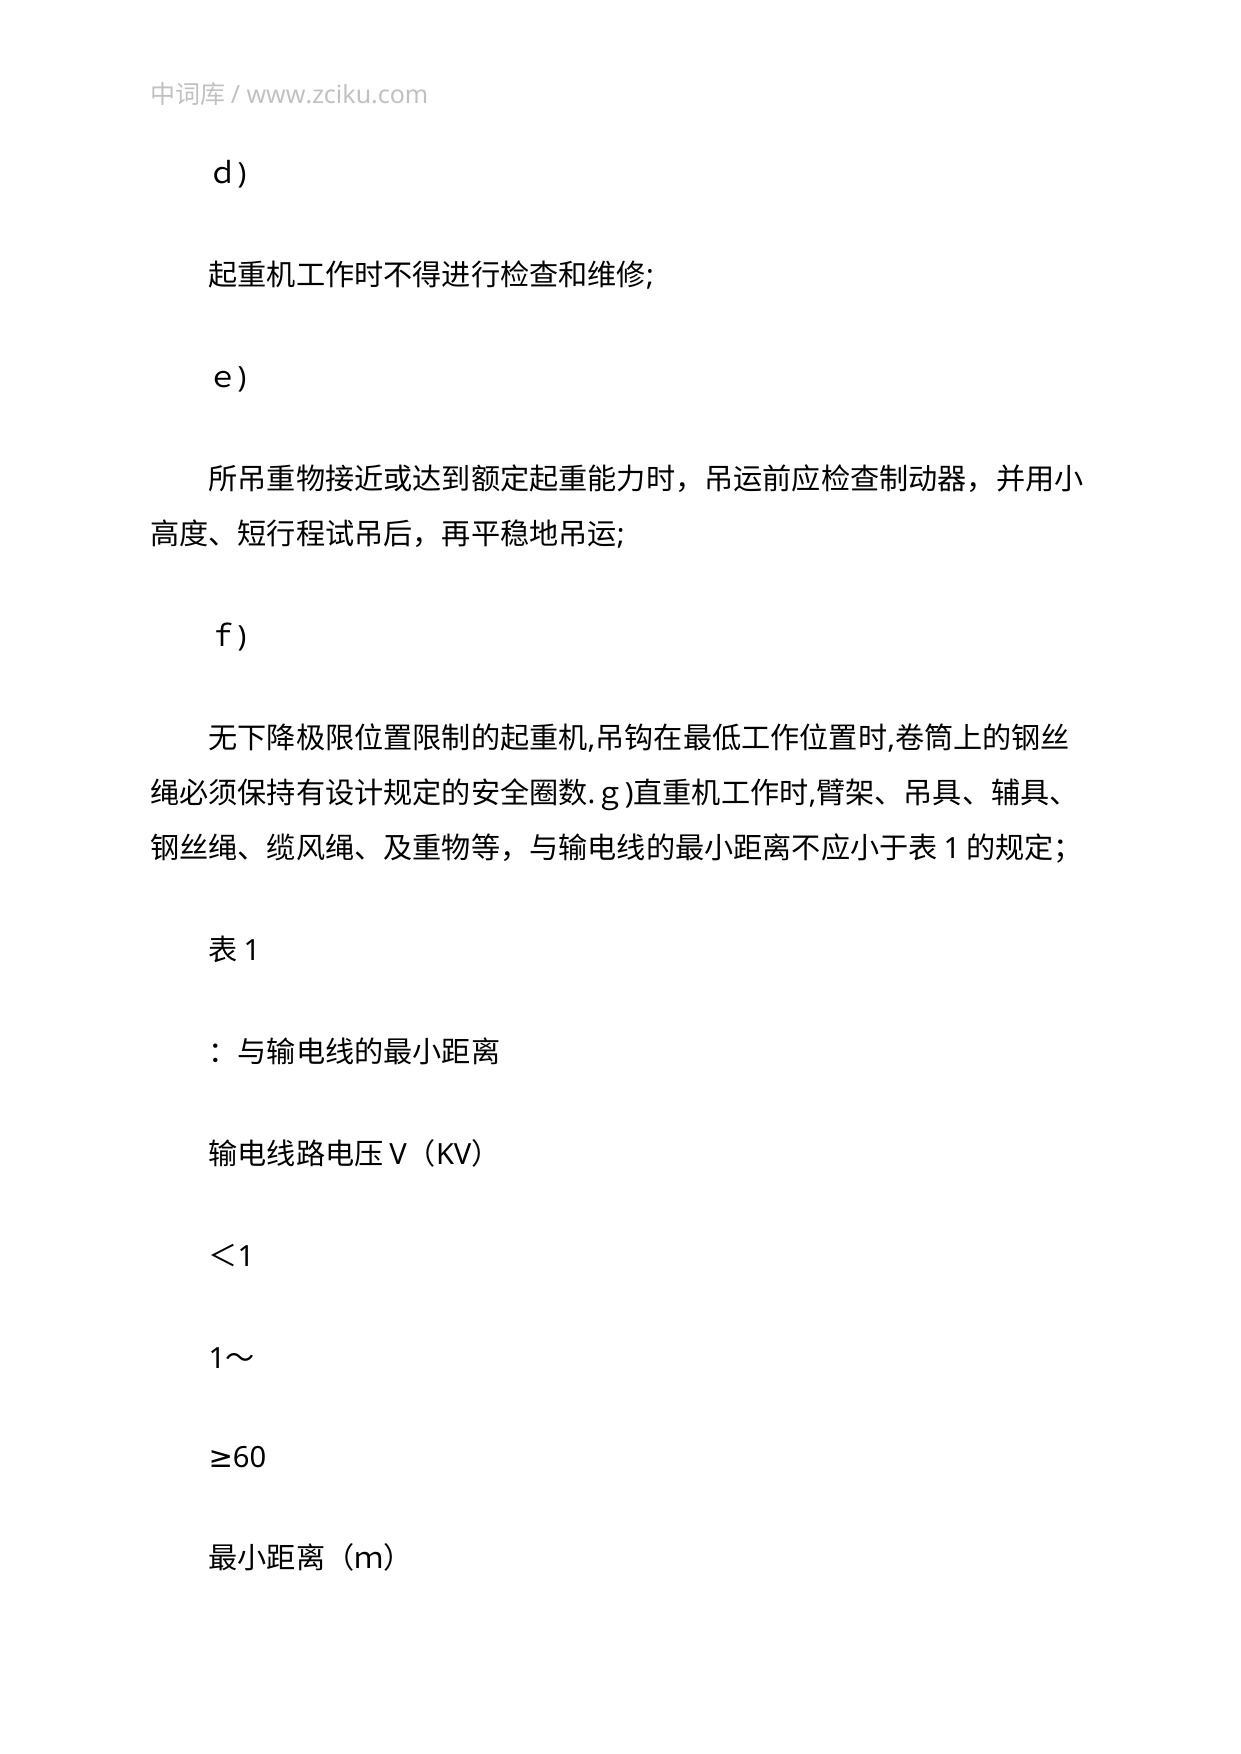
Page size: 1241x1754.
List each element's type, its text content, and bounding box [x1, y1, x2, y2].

text 起重机工作时不得进行检查和维修; [150, 252, 1090, 294]
text ：与输电线的最小距离 [150, 1029, 1090, 1071]
text 最小距离（ｍ） [150, 1535, 1090, 1577]
text ≥60 [150, 1436, 1090, 1476]
text ｆ) [150, 613, 1090, 655]
text 所吊重物接近或达到额定起重能力时，吊运前应检查制动器，并用小高度、短行程试吊后，再平稳地吊运; [150, 456, 1090, 553]
text ｅ) [150, 354, 1090, 396]
text ＜1 [150, 1232, 1090, 1275]
text 1～ [150, 1334, 1090, 1377]
text ｄ) [150, 150, 1090, 192]
text 无下降极限位置限制的起重机,吊钩在最低工作位置时,卷筒上的钢丝绳必须保持有设计规定的安全圈数.ｇ)直重机工作时,臂架、吊具、辅具、钢丝绳、缆风绳、及重物等，与输电线的最小距离不应小于表1的规定； [150, 715, 1090, 867]
text 输电线路电压V（KV） [150, 1131, 1090, 1173]
text 表1 [150, 927, 1090, 969]
